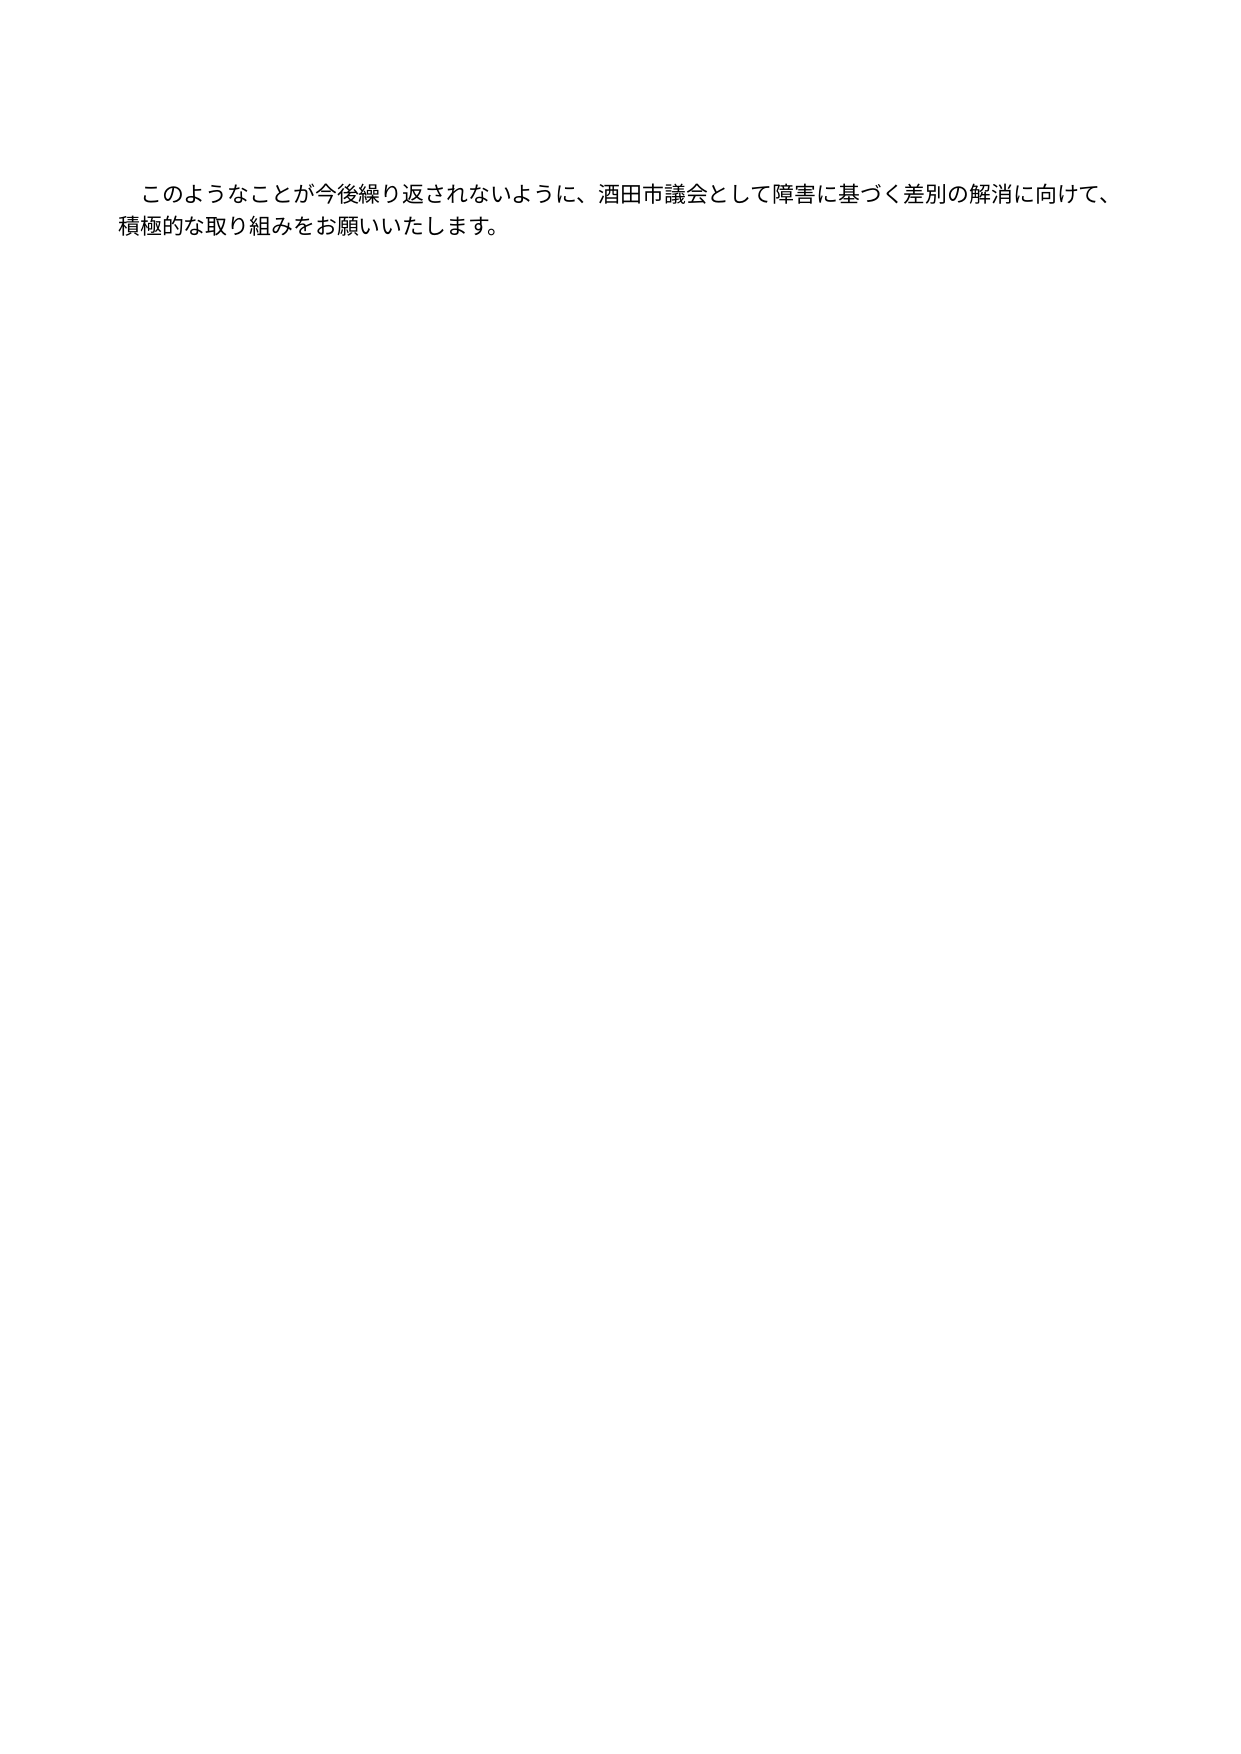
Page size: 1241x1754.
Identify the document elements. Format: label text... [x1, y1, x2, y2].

text このようなことが今後繰り返されないように、酒田市議会として障害に基づく差別の解消に向けて、積極的な取り組みをお願いいたします。 [118, 177, 1122, 241]
